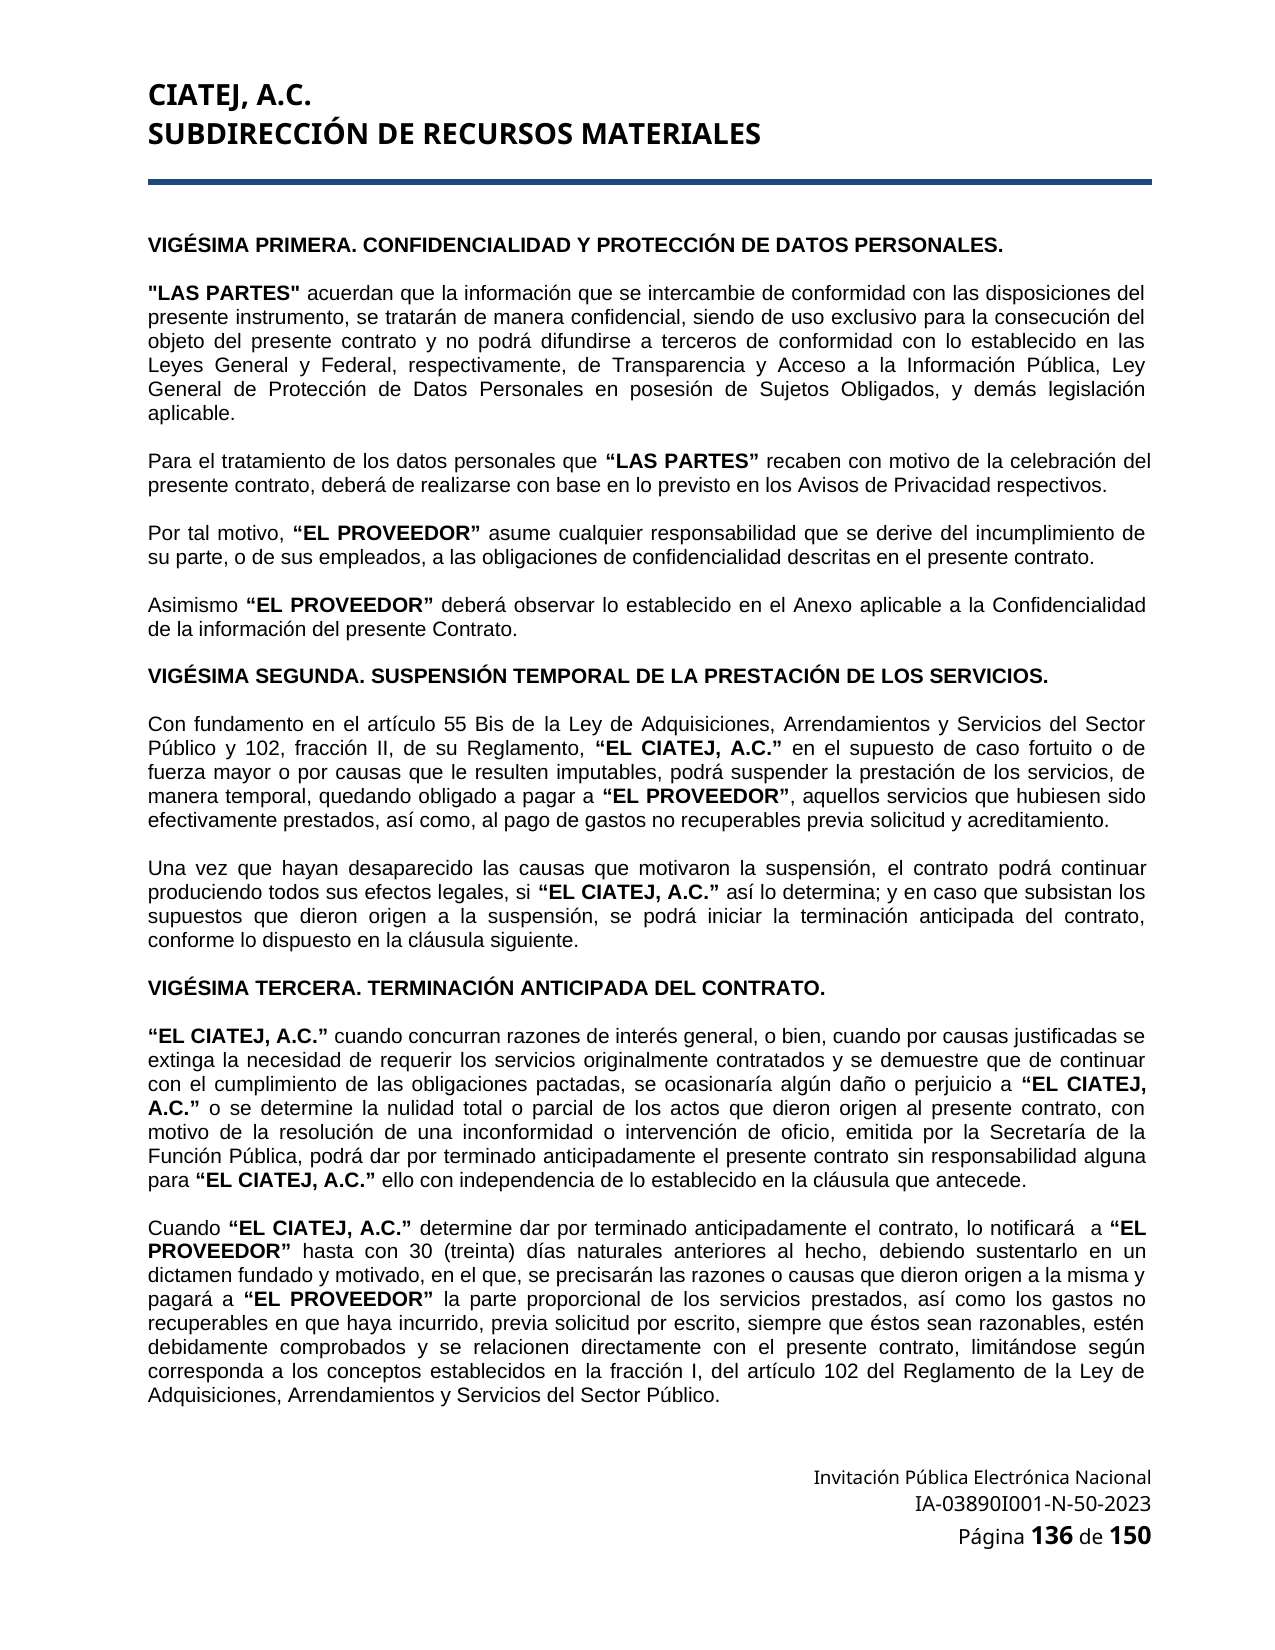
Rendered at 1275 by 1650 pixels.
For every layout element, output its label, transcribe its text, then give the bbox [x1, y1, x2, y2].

text Con fundamento en el artículo 55 Bis de la Ley de Adquisiciones, Arrendamientos y Servicios del Sector Público y 102, fracción II, de su Reglamento, “EL CIATEJ, A.C.” en el supuesto de caso fortuito o de fuerza mayor o por causas que le resulten imputables, podrá suspender la prestación de los servicios, de manera temporal, quedando obligado a pagar a “EL PROVEEDOR”, aquellos servicios que hubiesen sido efectivamente prestados, así como, al pago de gastos no recuperables previa solicitud y acreditamiento. [148, 712, 1147, 832]
text VIGÉSIMA SEGUNDA. SUSPENSIÓN TEMPORAL DE LA PRESTACIÓN DE LOS SERVICIOS. [148, 664, 1152, 688]
text Cuando “EL CIATEJ, A.C.” determine dar por terminado anticipadamente el contrato, lo notificará a “EL PROVEEDOR” hasta con 30 (treinta) días naturales anteriores al hecho, debiendo sustentarlo en un dictamen fundado y motivado, en el que, se precisarán las razones o causas que dieron origen a la misma y pagará a “EL PROVEEDOR” la parte proporcional de los servicios prestados, así como los gastos no recuperables en que haya incurrido, previa solicitud por escrito, siempre que éstos sean razonables, estén debidamente comprobados y se relacionen directamente con el presente contrato, limitándose según corresponda a los conceptos establecidos en la fracción I, del artículo 102 del Reglamento de la Ley de Adquisiciones, Arrendamientos y Servicios del Sector Público. [148, 1215, 1147, 1407]
text Para el tratamiento de los datos personales que “LAS PARTES” recaben con motivo de la celebración del presente contrato, deberá de realizarse con base en lo previsto en los Avisos de Privacidad respectivos. [148, 449, 1152, 497]
text Asimismo “EL PROVEEDOR” deberá observar lo establecido en el Anexo aplicable a la Confidencialidad de la información del presente Contrato. [148, 592, 1147, 640]
text “EL CIATEJ, A.C.” cuando concurran razones de interés general, o bien, cuando por causas justificadas se extinga la necesidad de requerir los servicios originalmente contratados y se demuestre que de continuar con el cumplimiento de las obligaciones pactadas, se ocasionaría algún daño o perjuicio a “EL CIATEJ, A.C.” o se determine la nulidad total o parcial de los actos que dieron origen al presente contrato, con motivo de la resolución de una inconformidad o intervención de oficio, emitida por la Secretaría de la Función Pública, podrá dar por terminado anticipadamente el presente contrato sin responsabilidad alguna para “EL CIATEJ, A.C.” ello con independencia de lo establecido en la cláusula que antecede. [148, 1024, 1147, 1191]
text Por tal motivo, “EL PROVEEDOR” asume cualquier responsabilidad que se derive del incumplimiento de su parte, o de sus empleados, a las obligaciones de confidencialidad descritas en el presente contrato. [148, 521, 1147, 568]
text VIGÉSIMA TERCERA. TERMINACIÓN ANTICIPADA DEL CONTRATO. [148, 976, 1152, 1000]
text Una vez que hayan desaparecido las causas que motivaron la suspensión, el contrato podrá continuar produciendo todos sus efectos legales, si “EL CIATEJ, A.C.” así lo determina; y en caso que subsistan los supuestos que dieron origen a la suspensión, se podrá iniciar la terminación anticipada del contrato, conforme lo dispuesto en la cláusula siguiente. [148, 856, 1147, 952]
text "LAS PARTES" acuerdan que la información que se intercambie de conformidad con las disposiciones del presente instrumento, se tratarán de manera confidencial, siendo de uso exclusivo para la consecución del objeto del presente contrato y no podrá difundirse a terceros de conformidad con lo establecido en las Leyes General y Federal, respectivamente, de Transparencia y Acceso a la Información Pública, Ley General de Protección de Datos Personales en posesión de Sujetos Obligados, y demás legislación aplicable. [148, 281, 1147, 425]
text VIGÉSIMA PRIMERA. CONFIDENCIALIDAD Y PROTECCIÓN DE DATOS PERSONALES. [148, 233, 1147, 257]
